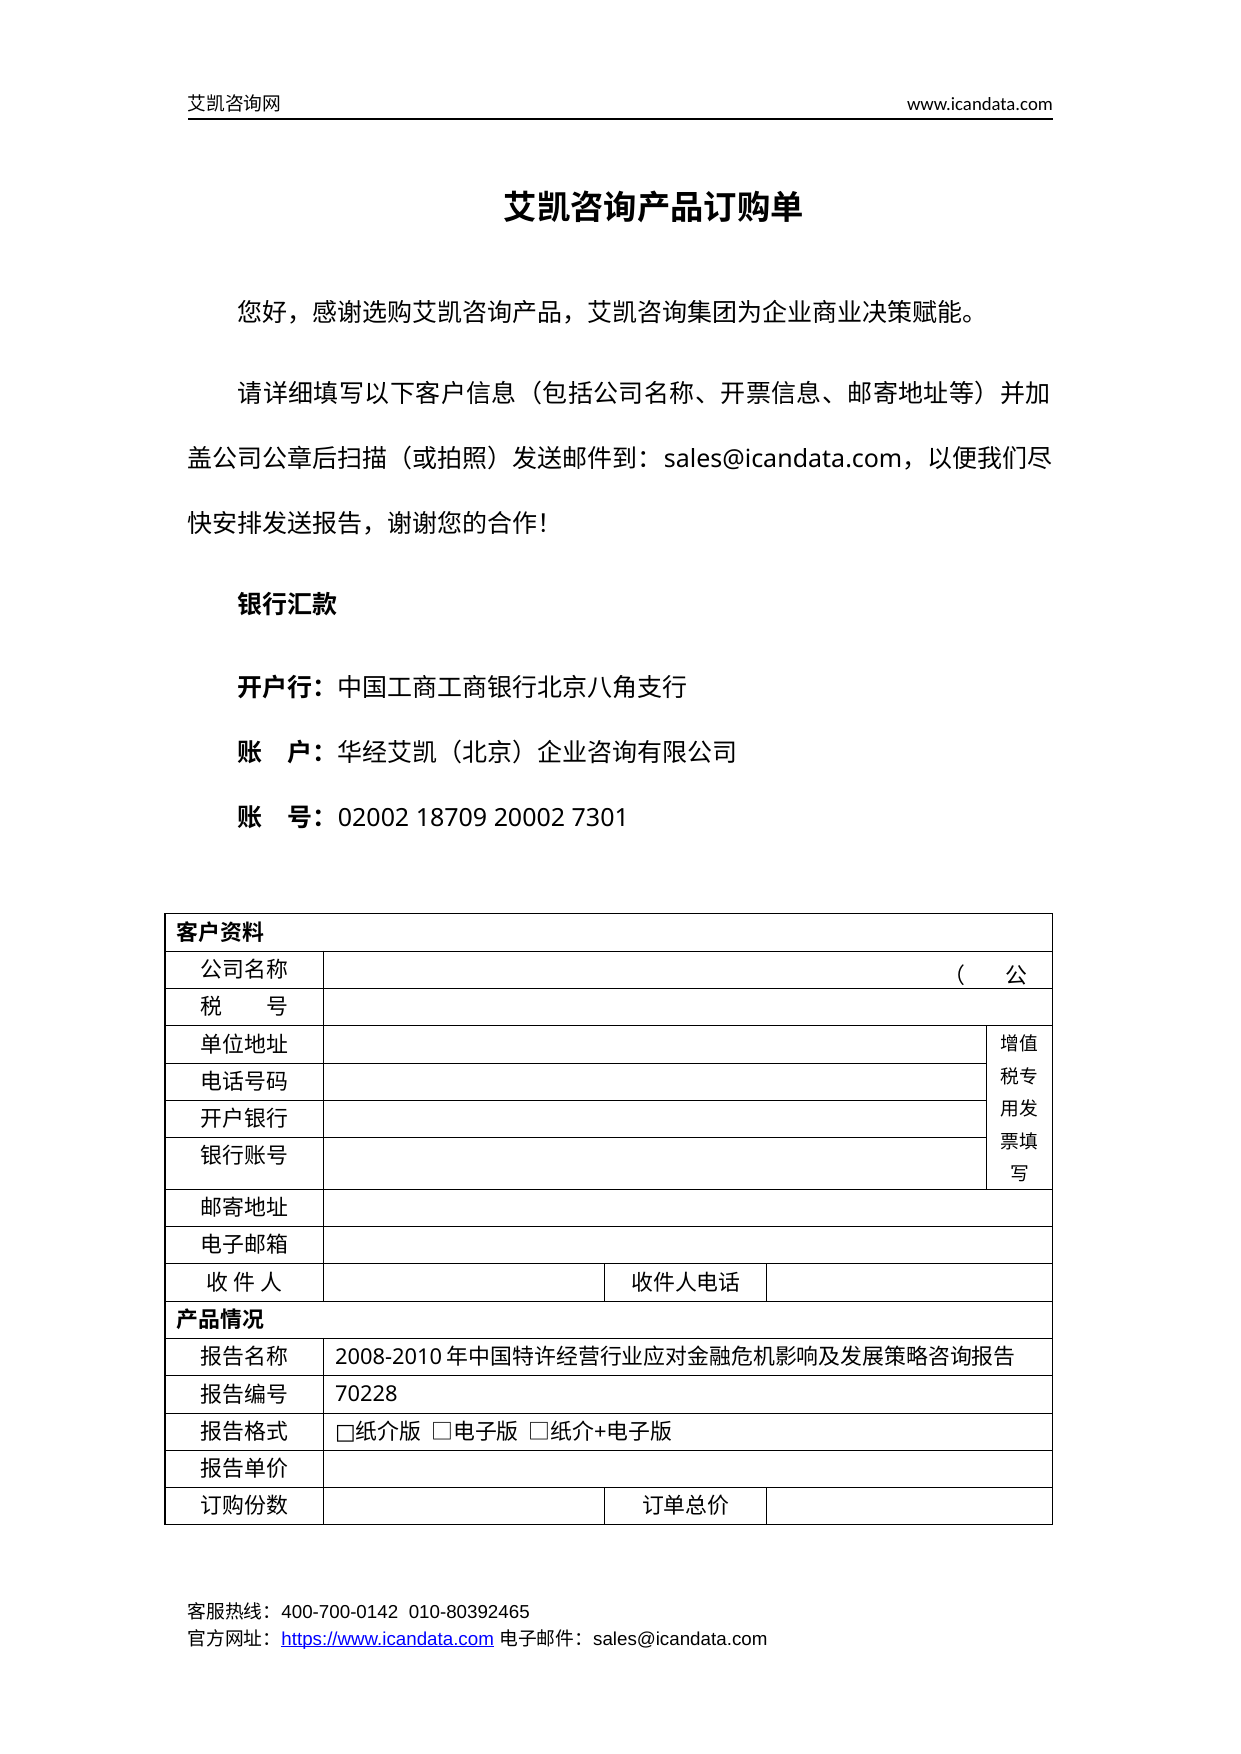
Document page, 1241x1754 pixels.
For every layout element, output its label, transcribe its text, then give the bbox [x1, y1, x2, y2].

table_cell 订单总价 [605, 1488, 766, 1524]
table_cell [767, 1264, 1052, 1301]
table_cell 邮寄地址 [166, 1190, 323, 1226]
text 开户行：中国工商工商银行北京八角支行 [187, 653, 1053, 718]
table_cell 报告编号 [166, 1376, 323, 1412]
table_cell [767, 1488, 1052, 1524]
table_cell [324, 952, 1052, 988]
table_cell 订购份数 [166, 1488, 323, 1524]
table_cell 电话号码 [166, 1064, 323, 1100]
table_cell [324, 989, 1052, 1025]
table_cell 报告格式 [166, 1414, 323, 1450]
table_cell [324, 1451, 1052, 1487]
table_cell [324, 1488, 604, 1524]
table_cell 公司名称 [166, 952, 323, 988]
table_cell 报告名称 [166, 1339, 323, 1375]
table_cell [324, 1227, 1052, 1263]
table_cell 单位地址 [166, 1026, 323, 1062]
table_cell [324, 1101, 986, 1137]
table_cell 收 件 人 [166, 1264, 323, 1301]
table_cell 2008-2010年中国特许经营行业应对金融危机影响及发展策略咨询报告 [324, 1339, 1052, 1375]
text 艾凯咨询产品订购单 [187, 172, 1053, 237]
table_cell [324, 1138, 986, 1189]
table_cell 增值税专用发票填写 [987, 1026, 1052, 1189]
table_cell [324, 1064, 986, 1100]
table_cell 收件人电话 [605, 1264, 766, 1301]
table_cell [324, 1264, 604, 1301]
table_cell 银行账号 [166, 1138, 323, 1189]
table_header 客户资料 [166, 914, 1052, 951]
text 账 号：02002 18709 20002 7301 [187, 783, 1053, 848]
table_cell 产品情况 [166, 1302, 1052, 1338]
table_cell □纸介版 □电子版 □纸介+电子版 [324, 1414, 1052, 1450]
table_cell [324, 1190, 1052, 1226]
text 请详细填写以下客户信息（包括公司名称、开票信息、邮寄地址等）并加盖公司公章后扫描（或拍照）发送邮件到：sales@icandata.com，以便我们尽快安排发送报告，谢谢您的合作！ [187, 359, 1053, 554]
text 银行汇款 [187, 570, 1053, 635]
text 账 户：华经艾凯（北京）企业咨询有限公司 [187, 718, 1053, 783]
text 您好，感谢选购艾凯咨询产品，艾凯咨询集团为企业商业决策赋能。 [187, 278, 1053, 343]
table_cell [324, 1026, 986, 1062]
table_cell 电子邮箱 [166, 1227, 323, 1263]
table_cell 开户银行 [166, 1101, 323, 1137]
table_cell 报告单价 [166, 1451, 323, 1487]
table_cell 税 号 [166, 989, 323, 1025]
table_cell 70228 [324, 1376, 1052, 1412]
